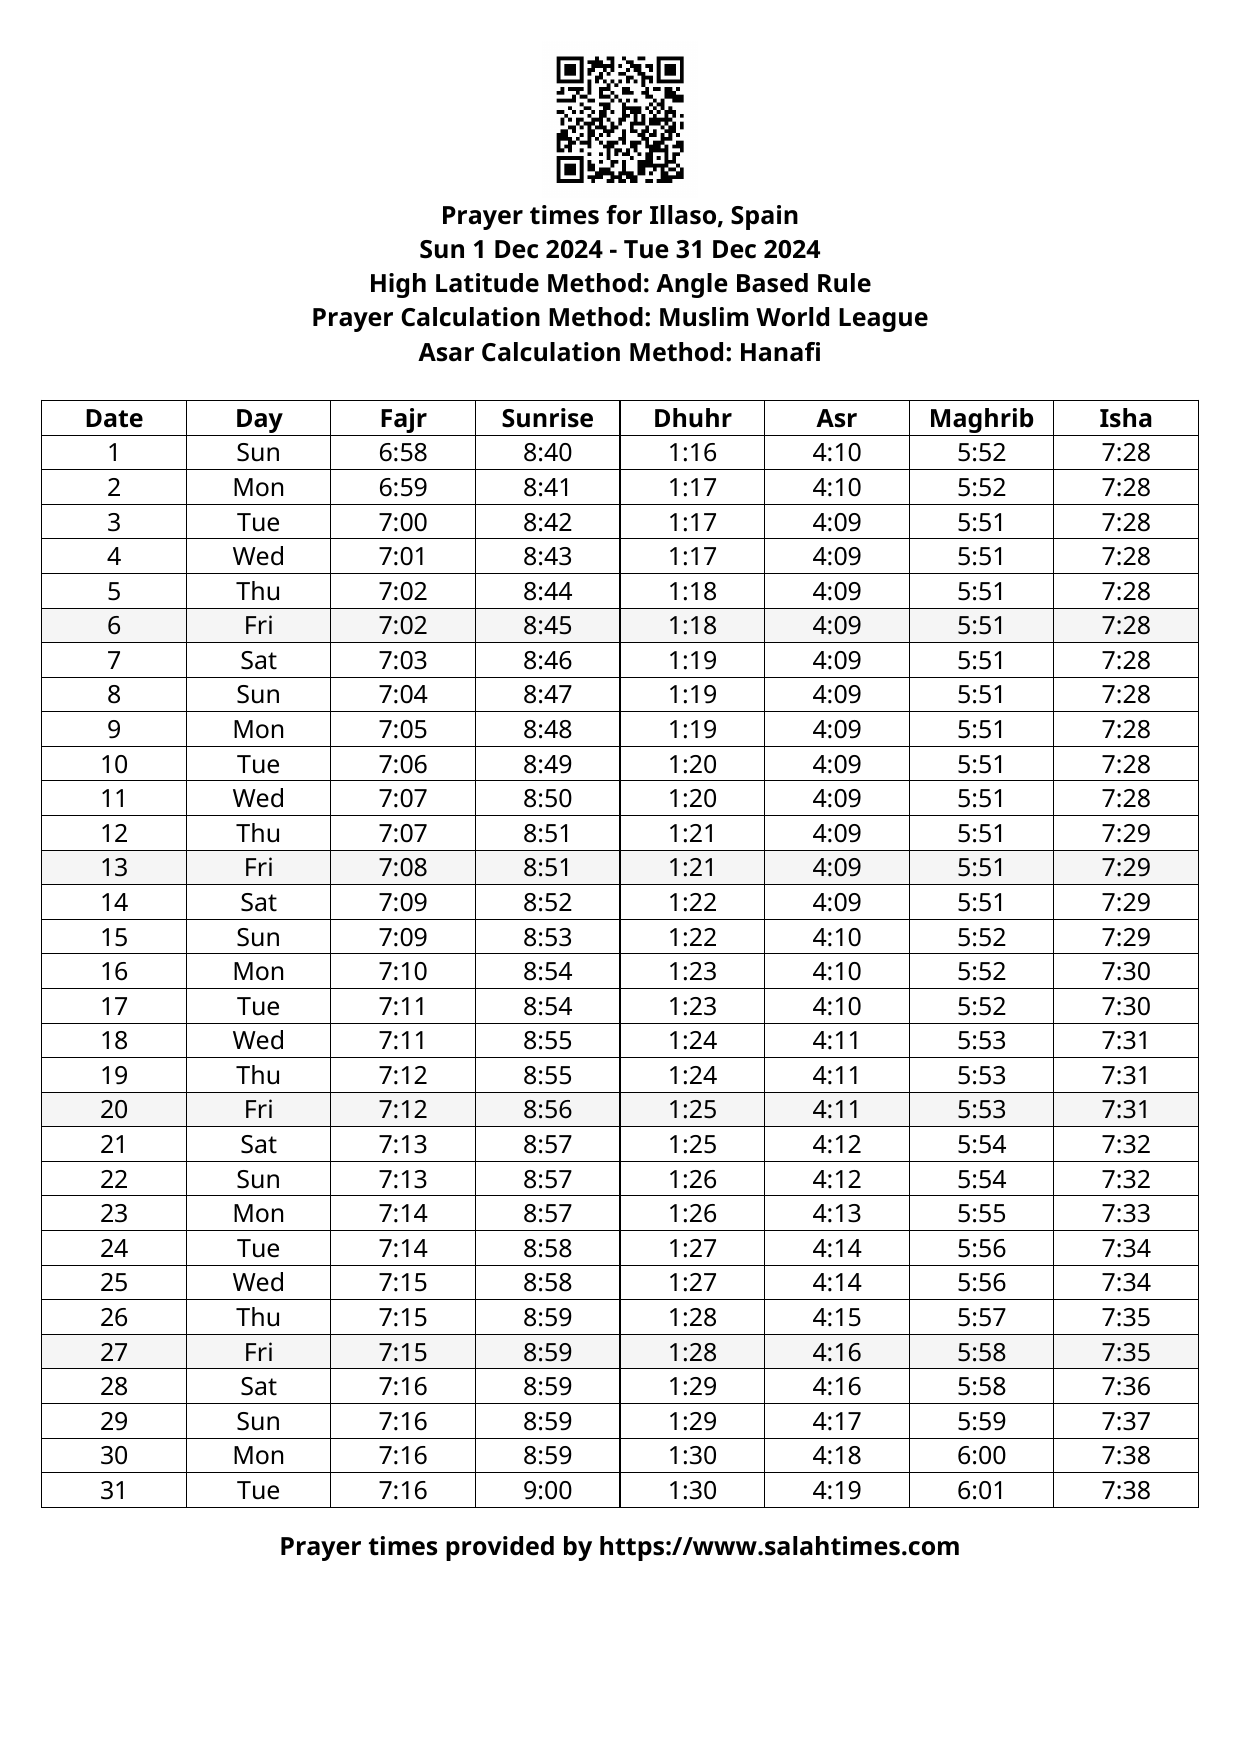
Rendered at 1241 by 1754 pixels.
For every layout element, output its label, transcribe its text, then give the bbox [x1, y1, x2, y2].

text Prayer Calculation Method: Muslim World League [42, 300, 1198, 334]
table_cell 5:51 [910, 574, 1053, 607]
table_cell 8:58 [476, 1231, 619, 1264]
table_cell 4:17 [765, 1404, 909, 1437]
table_cell 7:28 [1054, 574, 1198, 607]
table_header Dhuhr [621, 401, 764, 434]
table_cell 4:12 [765, 1162, 909, 1195]
table_cell 5:53 [910, 1058, 1053, 1092]
table_cell 1:17 [621, 539, 764, 573]
table_cell 9 [42, 712, 186, 746]
table_cell 4:11 [765, 1058, 909, 1092]
table_cell 4:15 [765, 1300, 909, 1334]
table_cell 4:10 [765, 954, 909, 988]
table_cell 1:25 [621, 1093, 764, 1126]
table_cell 1:24 [621, 1024, 764, 1057]
table_cell 5:51 [910, 678, 1053, 711]
table_cell 5:51 [910, 712, 1053, 746]
table_cell Thu [187, 1300, 330, 1334]
text Asar Calculation Method: Hanafi [42, 334, 1198, 368]
table_cell 1 [42, 436, 186, 469]
table_cell Mon [187, 470, 330, 504]
table_cell 7:29 [1054, 885, 1198, 919]
table_cell 1:22 [621, 885, 764, 919]
table_cell 7:06 [331, 747, 475, 780]
table_cell 5:53 [910, 1024, 1053, 1057]
table_cell 7:09 [331, 920, 475, 953]
table_cell 5:51 [910, 539, 1053, 573]
table_cell 8:43 [476, 539, 619, 573]
table_cell 4:10 [765, 920, 909, 953]
table_cell 7:05 [331, 712, 475, 746]
table_cell 8:58 [476, 1266, 619, 1299]
table_cell 5:52 [910, 989, 1053, 1022]
table_cell 4:09 [765, 747, 909, 780]
table_header Maghrib [910, 401, 1053, 434]
table_cell 1:22 [621, 920, 764, 953]
table_cell 7:31 [1054, 1024, 1198, 1057]
table_cell 8:59 [476, 1369, 619, 1403]
table_cell 27 [42, 1335, 186, 1368]
table_cell 10 [42, 747, 186, 780]
table_cell 14 [42, 885, 186, 919]
table_cell 7:16 [331, 1473, 475, 1507]
table_cell 7:15 [331, 1266, 475, 1299]
table_cell 5:51 [910, 781, 1053, 815]
table_cell 21 [42, 1127, 186, 1161]
text High Latitude Method: Angle Based Rule [42, 266, 1198, 300]
table_cell 4:09 [765, 885, 909, 919]
table_cell 4:14 [765, 1266, 909, 1299]
table_cell 5:51 [910, 643, 1053, 677]
table_cell 7:02 [331, 574, 475, 607]
table_cell 5:56 [910, 1231, 1053, 1264]
table_cell 4:14 [765, 1231, 909, 1264]
table_cell 1:29 [621, 1369, 764, 1403]
table_cell 8:42 [476, 505, 619, 538]
table_cell 7:29 [1054, 920, 1198, 953]
table_cell 1:23 [621, 954, 764, 988]
table_cell Mon [187, 1196, 330, 1230]
table_cell 4:09 [765, 816, 909, 849]
table_cell 7:08 [331, 851, 475, 884]
table_cell 7:02 [331, 609, 475, 642]
table_cell 13 [42, 851, 186, 884]
table_cell 4:09 [765, 505, 909, 538]
table_cell 19 [42, 1058, 186, 1092]
table_cell 8:59 [476, 1300, 619, 1334]
table_cell 7:32 [1054, 1127, 1198, 1161]
table_cell 17 [42, 989, 186, 1022]
text Prayer times for Illaso, Spain [42, 198, 1198, 232]
table_cell 7:28 [1054, 643, 1198, 677]
table_cell 7:03 [331, 643, 475, 677]
table_cell 7:29 [1054, 851, 1198, 884]
table_cell 4 [42, 539, 186, 573]
table_cell 1:25 [621, 1127, 764, 1161]
text Sun 1 Dec 2024 - Tue 31 Dec 2024 [42, 232, 1198, 266]
table_cell 8:53 [476, 920, 619, 953]
table_cell 4:13 [765, 1196, 909, 1230]
table_cell 7:34 [1054, 1231, 1198, 1264]
table_cell Tue [187, 1473, 330, 1507]
table_cell 1:26 [621, 1196, 764, 1230]
table_cell 7:04 [331, 678, 475, 711]
table_header Date [42, 401, 186, 434]
table_cell 8:50 [476, 781, 619, 815]
table_header Sunrise [476, 401, 619, 434]
table_cell 24 [42, 1231, 186, 1264]
table_cell 4:18 [765, 1439, 909, 1472]
table_cell 7:10 [331, 954, 475, 988]
table_cell 7:11 [331, 1024, 475, 1057]
table_cell 7:07 [331, 816, 475, 849]
table_cell 7:16 [331, 1369, 475, 1403]
table_cell 1:28 [621, 1335, 764, 1368]
table_cell Wed [187, 1266, 330, 1299]
table_cell 8:44 [476, 574, 619, 607]
table_cell 5:54 [910, 1162, 1053, 1195]
table_cell Sat [187, 1127, 330, 1161]
table_cell 5:51 [910, 851, 1053, 884]
table_cell 7:12 [331, 1058, 475, 1092]
table_cell 6:59 [331, 470, 475, 504]
table_cell 5:59 [910, 1404, 1053, 1437]
table_cell 8:59 [476, 1335, 619, 1368]
table_cell 7:38 [1054, 1439, 1198, 1472]
table_cell 7:31 [1054, 1058, 1198, 1092]
table_cell Sun [187, 678, 330, 711]
table_cell 20 [42, 1093, 186, 1126]
table_cell 7:28 [1054, 436, 1198, 469]
table_cell 5:55 [910, 1196, 1053, 1230]
table_cell 1:19 [621, 643, 764, 677]
table_cell 8:41 [476, 470, 619, 504]
table_cell 25 [42, 1266, 186, 1299]
table_cell 5:52 [910, 954, 1053, 988]
table_cell 7:37 [1054, 1404, 1198, 1437]
table_cell 7:38 [1054, 1473, 1198, 1507]
table_cell 5:51 [910, 747, 1053, 780]
table_cell Fri [187, 851, 330, 884]
table_cell 28 [42, 1369, 186, 1403]
table_cell Fri [187, 1335, 330, 1368]
table_cell 8:48 [476, 712, 619, 746]
table_cell 7:28 [1054, 781, 1198, 815]
table_cell 1:23 [621, 989, 764, 1022]
table_cell 7:13 [331, 1162, 475, 1195]
table_cell 1:26 [621, 1162, 764, 1195]
table_header Asr [765, 401, 909, 434]
table_cell 7:11 [331, 989, 475, 1022]
table_cell Sat [187, 885, 330, 919]
table_cell 11 [42, 781, 186, 815]
table_cell Thu [187, 1058, 330, 1092]
table_cell 7:28 [1054, 539, 1198, 573]
table_cell 1:18 [621, 574, 764, 607]
table_cell 4:19 [765, 1473, 909, 1507]
table_cell 4:09 [765, 678, 909, 711]
table_cell 7:30 [1054, 989, 1198, 1022]
table_cell 1:19 [621, 678, 764, 711]
table_cell 7:09 [331, 885, 475, 919]
table_cell 7:35 [1054, 1335, 1198, 1368]
table_cell 7:00 [331, 505, 475, 538]
table_cell 1:20 [621, 747, 764, 780]
table_cell 7:28 [1054, 747, 1198, 780]
table_cell 4:12 [765, 1127, 909, 1161]
table_cell 1:27 [621, 1231, 764, 1264]
table_cell 6:00 [910, 1439, 1053, 1472]
table_cell 7:07 [331, 781, 475, 815]
table_cell Mon [187, 954, 330, 988]
table_cell 5:51 [910, 505, 1053, 538]
table_cell 26 [42, 1300, 186, 1334]
table_cell Tue [187, 505, 330, 538]
table_cell 8:59 [476, 1404, 619, 1437]
table_cell 7:35 [1054, 1300, 1198, 1334]
table_cell 7:14 [331, 1231, 475, 1264]
table_cell Sun [187, 920, 330, 953]
table_cell 7:12 [331, 1093, 475, 1126]
table_cell 8:52 [476, 885, 619, 919]
table_cell 7:01 [331, 539, 475, 573]
table_cell 29 [42, 1404, 186, 1437]
table_cell 1:20 [621, 781, 764, 815]
table_cell 7:28 [1054, 712, 1198, 746]
table_cell 4:09 [765, 712, 909, 746]
table_cell 8:51 [476, 851, 619, 884]
table_cell Sun [187, 436, 330, 469]
table_cell 7:13 [331, 1127, 475, 1161]
text Prayer times provided by https://www.salahtimes.com [42, 1528, 1198, 1563]
table_cell 7:34 [1054, 1266, 1198, 1299]
table_cell 8:57 [476, 1127, 619, 1161]
table_cell 7:28 [1054, 678, 1198, 711]
table_cell 8:54 [476, 989, 619, 1022]
table_cell 5:52 [910, 436, 1053, 469]
table_cell 4:09 [765, 609, 909, 642]
table_cell 15 [42, 920, 186, 953]
table_cell 23 [42, 1196, 186, 1230]
table_cell 1:21 [621, 851, 764, 884]
table_cell 1:30 [621, 1473, 764, 1507]
table_cell 5:52 [910, 920, 1053, 953]
table_cell 1:29 [621, 1404, 764, 1437]
table_cell 5 [42, 574, 186, 607]
table_cell Wed [187, 781, 330, 815]
table_cell 8:54 [476, 954, 619, 988]
table_cell 4:09 [765, 643, 909, 677]
table_cell Tue [187, 1231, 330, 1264]
table_cell Mon [187, 1439, 330, 1472]
table_cell 7:29 [1054, 816, 1198, 849]
table_cell 6:58 [331, 436, 475, 469]
table_cell 6:01 [910, 1473, 1053, 1507]
table_cell 1:30 [621, 1439, 764, 1472]
table_cell Tue [187, 747, 330, 780]
table_cell 30 [42, 1439, 186, 1472]
table_cell Sat [187, 1369, 330, 1403]
table_cell 4:10 [765, 989, 909, 1022]
table_cell 5:58 [910, 1335, 1053, 1368]
table_cell 6 [42, 609, 186, 642]
table_cell 4:16 [765, 1369, 909, 1403]
table_cell Sun [187, 1162, 330, 1195]
table_cell 9:00 [476, 1473, 619, 1507]
table_cell 7:15 [331, 1335, 475, 1368]
table_cell Sat [187, 643, 330, 677]
table_cell 7:30 [1054, 954, 1198, 988]
table_cell 4:11 [765, 1093, 909, 1126]
table_cell 4:10 [765, 470, 909, 504]
table_cell 1:28 [621, 1300, 764, 1334]
table_cell 5:51 [910, 885, 1053, 919]
table_cell 8:47 [476, 678, 619, 711]
table_cell 5:51 [910, 609, 1053, 642]
table_cell Thu [187, 816, 330, 849]
table_cell 8 [42, 678, 186, 711]
table_cell 22 [42, 1162, 186, 1195]
table_cell 8:57 [476, 1196, 619, 1230]
table_cell Tue [187, 989, 330, 1022]
table_cell Fri [187, 1093, 330, 1126]
table_cell Fri [187, 609, 330, 642]
table_cell 5:56 [910, 1266, 1053, 1299]
table_cell 4:16 [765, 1335, 909, 1368]
table_cell 1:18 [621, 609, 764, 642]
table_cell 7:28 [1054, 505, 1198, 538]
table_cell 7:33 [1054, 1196, 1198, 1230]
table_cell 1:27 [621, 1266, 764, 1299]
table_cell 4:09 [765, 851, 909, 884]
picture [542, 41, 699, 198]
table_cell 16 [42, 954, 186, 988]
table_cell Wed [187, 539, 330, 573]
table_cell 8:59 [476, 1439, 619, 1472]
table_cell 8:55 [476, 1024, 619, 1057]
table_cell 3 [42, 505, 186, 538]
table_cell 8:51 [476, 816, 619, 849]
table_cell 7:16 [331, 1439, 475, 1472]
table_cell 5:54 [910, 1127, 1053, 1161]
table_cell 8:55 [476, 1058, 619, 1092]
table_cell 7:14 [331, 1196, 475, 1230]
table_cell Wed [187, 1024, 330, 1057]
table_cell 1:19 [621, 712, 764, 746]
table_cell 4:11 [765, 1024, 909, 1057]
table_header Fajr [331, 401, 475, 434]
table_cell 1:21 [621, 816, 764, 849]
table_cell Mon [187, 712, 330, 746]
table_cell 8:40 [476, 436, 619, 469]
table_cell 4:10 [765, 436, 909, 469]
table_header Isha [1054, 401, 1198, 434]
table_cell 12 [42, 816, 186, 849]
table_cell 18 [42, 1024, 186, 1057]
table_cell 5:52 [910, 470, 1053, 504]
table_cell 7:36 [1054, 1369, 1198, 1403]
table_cell 8:46 [476, 643, 619, 677]
table_cell Sun [187, 1404, 330, 1437]
table_cell 1:17 [621, 470, 764, 504]
table_cell 7:15 [331, 1300, 475, 1334]
table_cell 8:57 [476, 1162, 619, 1195]
table_cell 5:57 [910, 1300, 1053, 1334]
table_cell 4:09 [765, 781, 909, 815]
table_cell 8:49 [476, 747, 619, 780]
table_cell 7:28 [1054, 470, 1198, 504]
table_cell 4:09 [765, 539, 909, 573]
table_cell 31 [42, 1473, 186, 1507]
table_cell 7:32 [1054, 1162, 1198, 1195]
table_cell 8:56 [476, 1093, 619, 1126]
table_cell Thu [187, 574, 330, 607]
table_cell 5:58 [910, 1369, 1053, 1403]
table_cell 5:53 [910, 1093, 1053, 1126]
table_cell 7 [42, 643, 186, 677]
table_cell 5:51 [910, 816, 1053, 849]
table_cell 7:28 [1054, 609, 1198, 642]
table_cell 7:31 [1054, 1093, 1198, 1126]
table_cell 1:24 [621, 1058, 764, 1092]
table_cell 2 [42, 470, 186, 504]
table_cell 1:17 [621, 505, 764, 538]
table_cell 8:45 [476, 609, 619, 642]
table_header Day [187, 401, 330, 434]
table_cell 4:09 [765, 574, 909, 607]
table_cell 1:16 [621, 436, 764, 469]
table_cell 7:16 [331, 1404, 475, 1437]
